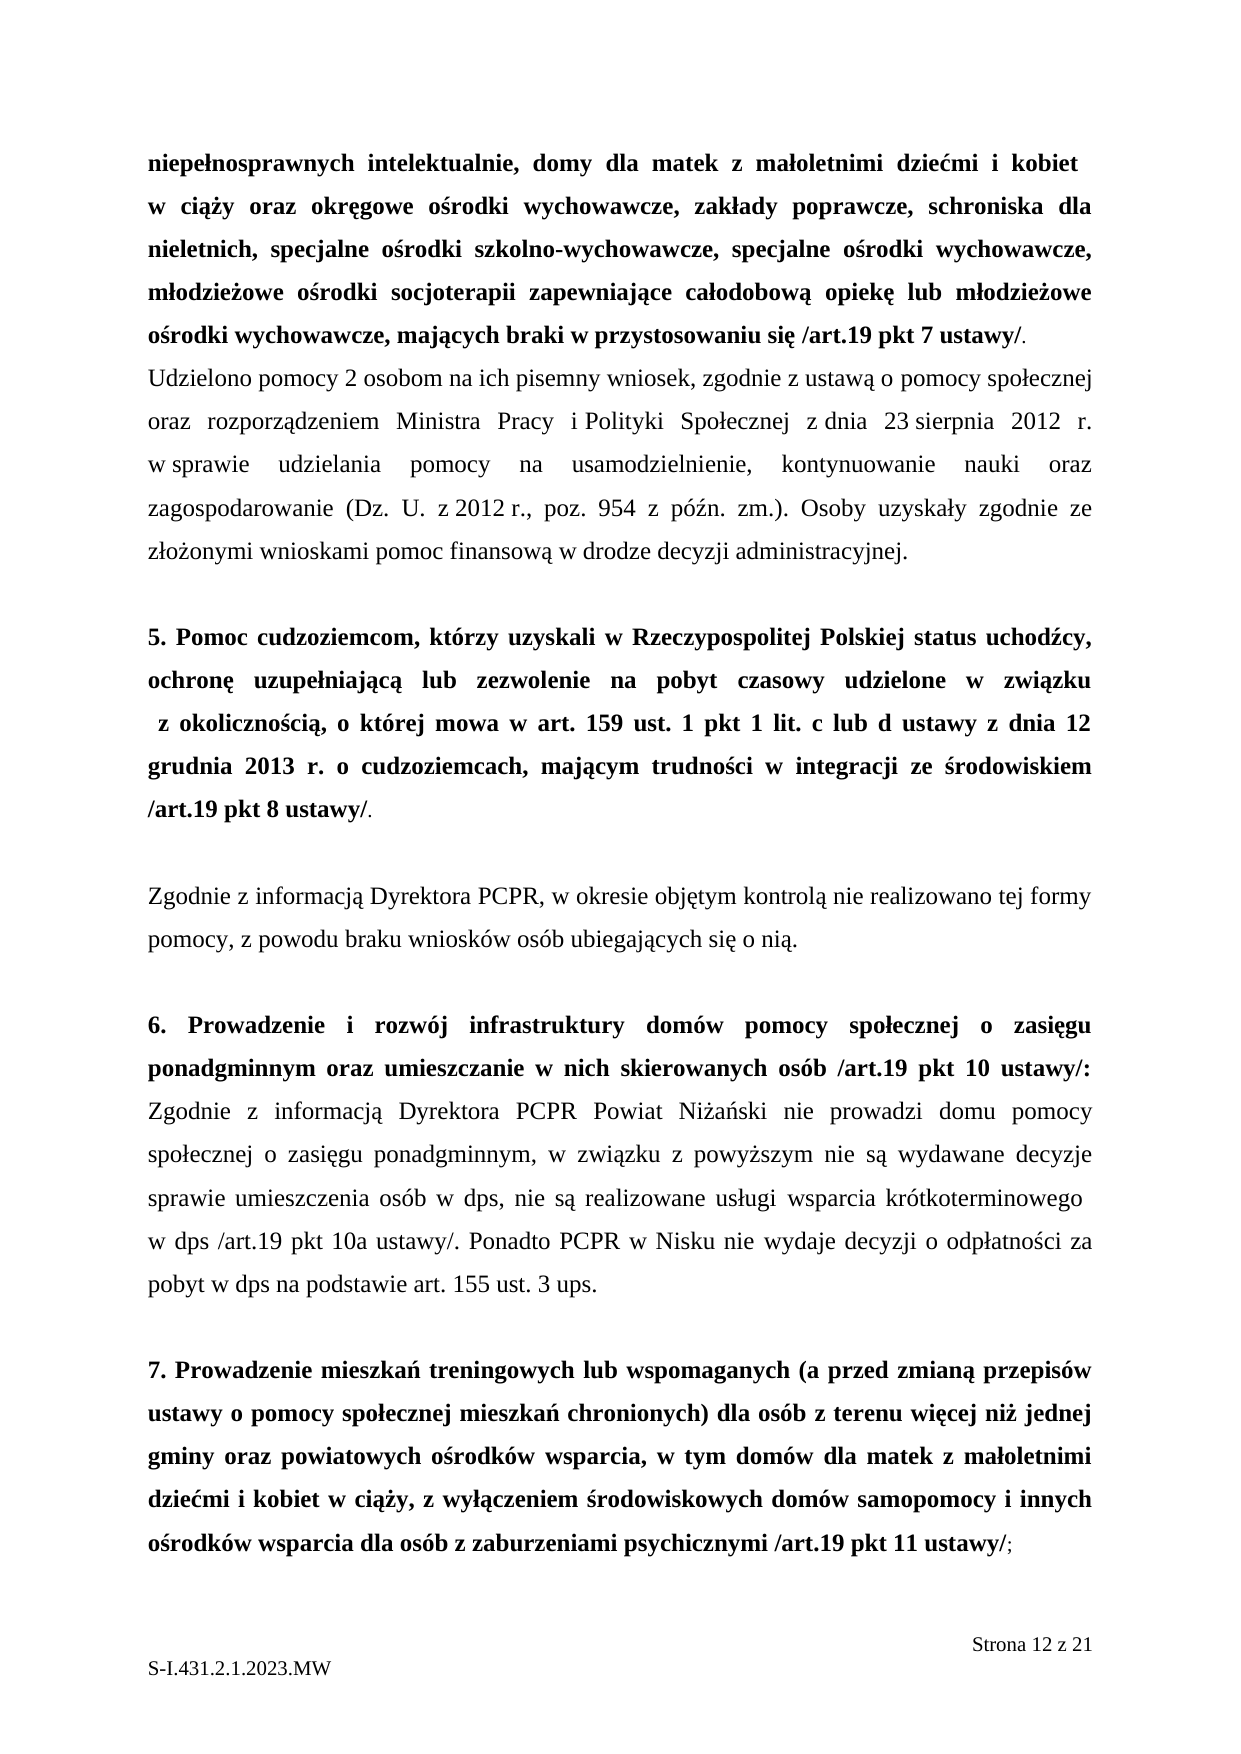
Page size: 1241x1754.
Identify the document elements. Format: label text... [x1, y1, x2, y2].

text Zgodnie z informacją Dyrektora PCPR, w okresie objętym kontrolą nie realizowano tej formy pomocy, z powodu braku wniosków osób ubiegających się o nią. [148, 881, 1093, 953]
text Udzielono pomocy 2 osobom na ich pisemny wniosek, zgodnie z ustawą o pomocy społecznej oraz rozporządzeniem Ministra Pracy i Polityki Społecznej z dnia 23 sierpnia 2012 r. w sprawie udzielania pomocy na usamodzielnienie, kontynuowanie nauki oraz zagospodarowanie (Dz. U. z 2012 r., poz. 954 z późn. zm.). Osoby uzyskały zgodnie ze złożonymi wnioskami pomoc finansową w drodze decyzji administracyjnej. [148, 363, 1093, 564]
text 7. Prowadzenie mieszkań treningowych lub wspomaganych (a przed zmianą przepisów ustawy o pomocy społecznej mieszkań chronionych) dla osób z terenu więcej niż jednej gminy oraz powiatowych ośrodków wsparcia, w tym domów dla matek z małoletnimi dziećmi i kobiet w ciąży, z wyłączeniem środowiskowych domów samopomocy i innych ośrodków wsparcia dla osób z zaburzeniami psychicznymi /art.19 pkt 11 ustawy/; [148, 1355, 1093, 1556]
text 5. Pomoc cudzoziemcom, którzy uzyskali w Rzeczypospolitej Polskiej status uchodźcy, ochronę uzupełniającą lub zezwolenie na pobyt czasowy udzielone w związku z okolicznością, o której mowa w art. 159 ust. 1 pkt 1 lit. c lub d ustawy z dnia 12 grudnia 2013 r. o cudzoziemcach, mającym trudności w integracji ze środowiskiem /art.19 pkt 8 ustawy/. [148, 622, 1093, 823]
text 6. Prowadzenie i rozwój infrastruktury domów pomocy społecznej o zasięgu ponadgminnym oraz umieszczanie w nich skierowanych osób /art.19 pkt 10 ustawy/: Zgodnie z informacją Dyrektora PCPR Powiat Niżański nie prowadzi domu pomocy społecznej o zasięgu ponadgminnym, w związku z powyższym nie są wydawane decyzje sprawie umieszczenia osób w dps, nie są realizowane usługi wsparcia krótkoterminowego w dps /art.19 pkt 10a ustawy/. Ponadto PCPR w Nisku nie wydaje decyzji o odpłatności za pobyt w dps na podstawie art. 155 ust. 3 ups. [148, 1010, 1093, 1298]
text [148, 148, 1093, 349]
